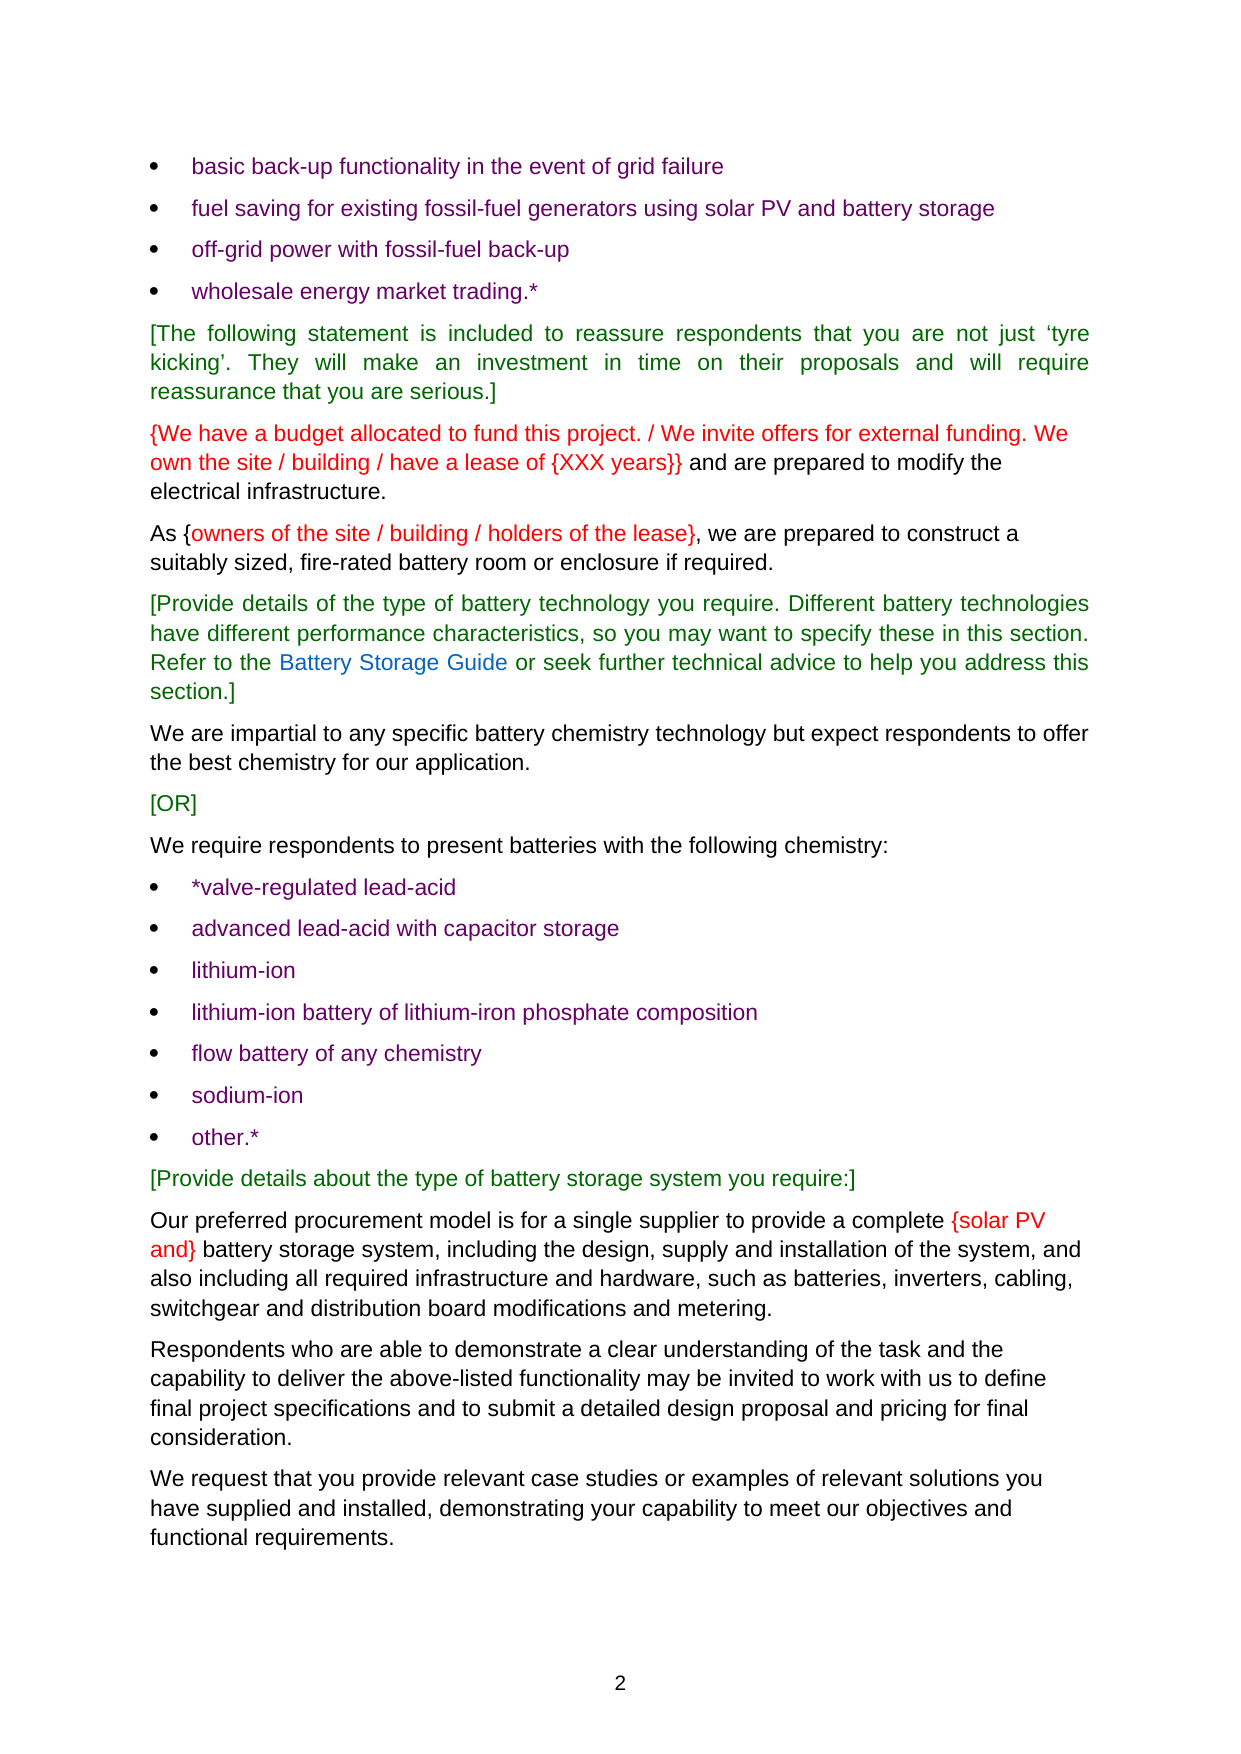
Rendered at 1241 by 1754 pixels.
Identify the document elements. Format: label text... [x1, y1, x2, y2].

text We request that you provide relevant case studies or examples of relevant solutions you have supplied and installed, demonstrating your capability to meet our objectives and functional requirements. [150, 1462, 1090, 1550]
text [Provide details of the type of battery technology you require. Different battery technologies have different performance characteristics, so you may want to specify these in this section. Refer to the Battery Storage Guide or seek further technical advice to help you address this section.] [150, 587, 1090, 704]
list lithium-ion [150, 954, 1090, 983]
text As {owners of the site / building / holders of the lease}, we are prepared to construct a suitably sized, fire-rated battery room or enclosure if required. [150, 517, 1090, 575]
text {We have a budget allocated to fund this project. / We invite offers for external funding. We own the site / building / have a lease of {XXX years}} and are prepared to modify the electrical infrastructure. [150, 417, 1090, 504]
text Our preferred procurement model is for a single supplier to provide a complete {solar PV and} battery storage system, including the design, supply and installation of the system, and also including all required infrastructure and hardware, such as batteries, inverters, cabling, switchgear and distribution board modifications and metering. [150, 1204, 1090, 1321]
text [Provide details about the type of battery storage system you require:] [150, 1162, 1090, 1192]
list fuel saving for existing fossil-fuel generators using solar PV and battery storage [150, 192, 1090, 221]
list basic back-up functionality in the event of grid failure [150, 150, 1090, 179]
text Respondents who are able to demonstrate a clear understanding of the task and the capability to deliver the above-listed functionality may be invited to work with us to define final project specifications and to submit a detailed design proposal and pricing for final consideration. [150, 1333, 1090, 1450]
list lithium-ion battery of lithium-iron phosphate composition [150, 996, 1090, 1025]
list off-grid power with fossil-fuel back-up [150, 233, 1090, 262]
list flow battery of any chemistry [150, 1037, 1090, 1067]
list sodium-ion [150, 1079, 1090, 1108]
list other.* [150, 1121, 1090, 1150]
list advanced lead-acid with capacitor storage [150, 912, 1090, 942]
text [The following statement is included to reassure respondents that you are not just ‘tyre kicking’. They will make an investment in time on their proposals and will require reassurance that you are serious.] [150, 317, 1090, 404]
list *valve-regulated lead-acid [150, 871, 1090, 900]
list wholesale energy market trading.* [150, 275, 1090, 304]
text We require respondents to present batteries with the following chemistry: [150, 829, 1090, 858]
text We are impartial to any specific battery chemistry technology but expect respondents to offer the best chemistry for our application. [150, 717, 1090, 775]
text [OR] [150, 787, 1090, 817]
